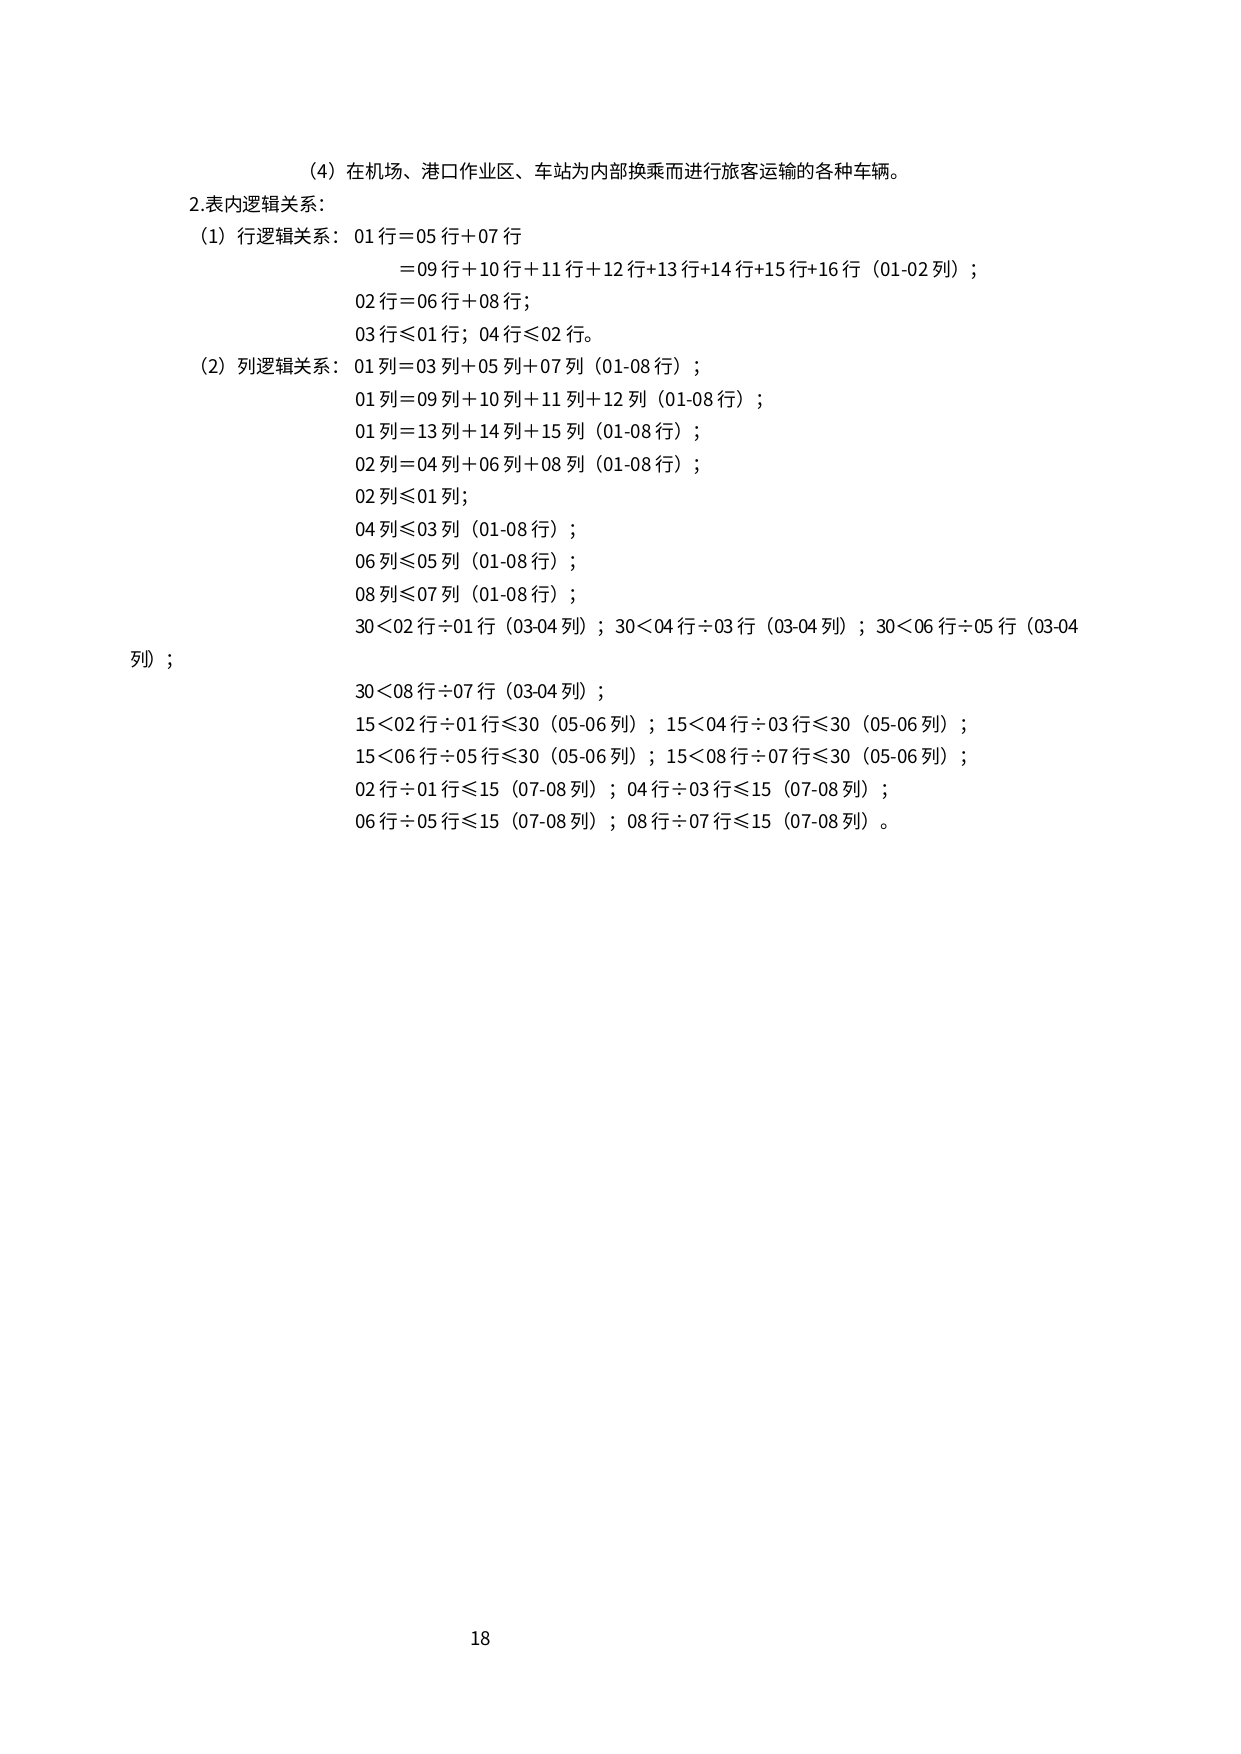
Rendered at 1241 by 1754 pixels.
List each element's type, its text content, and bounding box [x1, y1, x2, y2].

text 02行＝06行＋08行； [130, 284, 1110, 317]
text 06列≤05列（01-08行）； [130, 544, 1110, 577]
text 15＜02行÷01行≤30（05-06列）；15＜04行÷03行≤30（05-06列）； [130, 707, 1110, 739]
text （2）列逻辑关系： 01列＝03列＋05列＋07列（01-08行）； [189, 349, 1110, 382]
text 06行÷05行≤15（07-08列）；08行÷07行≤15（07-08列）。 [130, 804, 1110, 837]
text 30＜08行÷07行（03-04列）； [130, 674, 1110, 707]
text 08列≤07列（01-08行）； [130, 577, 1110, 609]
text 30＜02行÷01行（03-04列）；30＜04行÷03行（03-04列）；30＜06行÷05行（03-04列）； [130, 609, 1110, 674]
text （4）在机场、港口作业区、车站为内部换乘而进行旅客运输的各种车辆。 [130, 154, 1110, 187]
text 04列≤03列（01-08行）； [130, 512, 1110, 544]
text 15＜06行÷05行≤30（05-06列）；15＜08行÷07行≤30（05-06列）； [130, 739, 1110, 772]
text （1）行逻辑关系： 01行＝05行＋07行 [189, 219, 1110, 252]
text 02列≤01列； [130, 479, 1110, 512]
text 02列＝04列＋06列＋08列（01-08行）； [130, 447, 1110, 479]
text 03行≤01行；04行≤02行。 [130, 317, 1110, 349]
text 01列＝09列＋10列＋11列＋12列（01-08行）； [130, 382, 1110, 414]
text 01列＝13列＋14列＋15列（01-08行）； [130, 414, 1110, 447]
text 2.表内逻辑关系： [189, 187, 1110, 219]
text 02行÷01行≤15（07-08列）；04行÷03行≤15（07-08列）； [130, 772, 1110, 804]
text ＝09行＋10行＋11行＋12行+13行+14行+15行+16行（01-02列）； [130, 252, 1110, 284]
